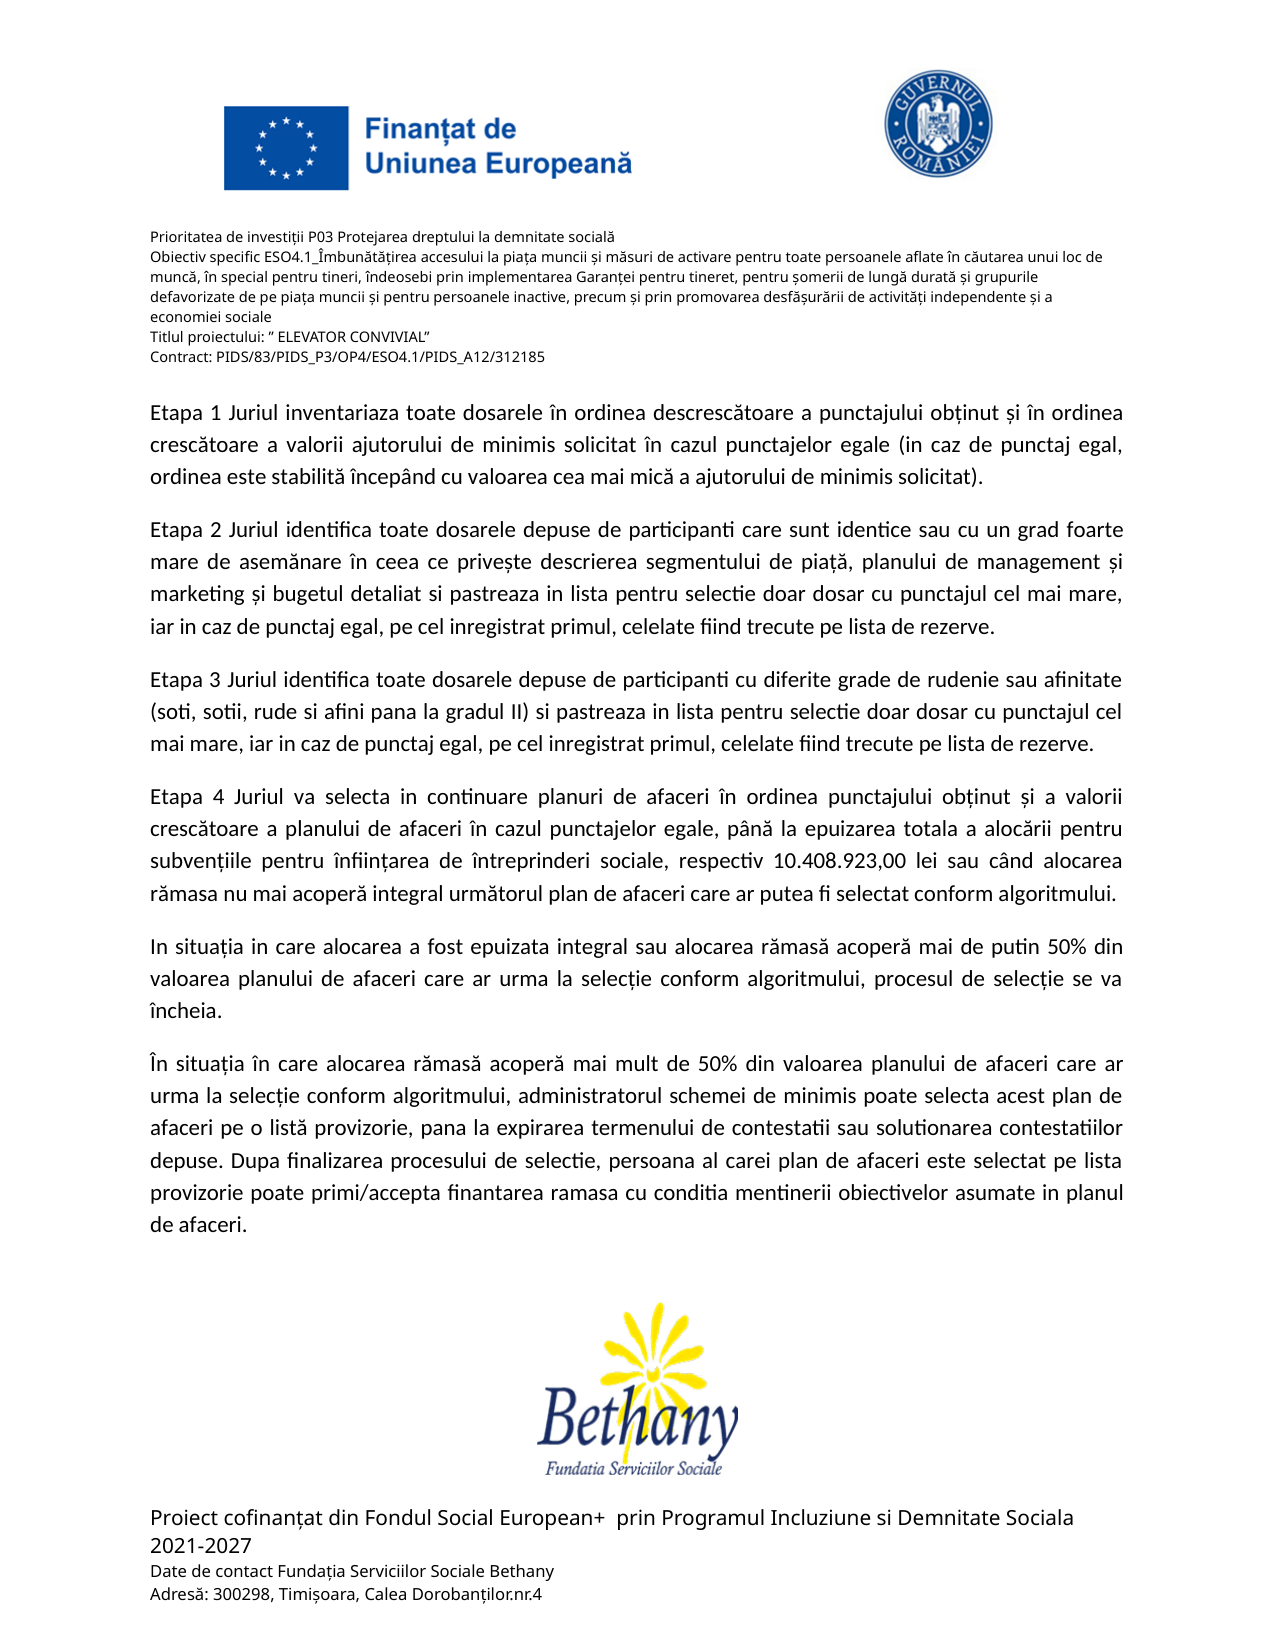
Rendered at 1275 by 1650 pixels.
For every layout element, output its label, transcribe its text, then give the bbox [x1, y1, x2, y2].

text În situația în care alocarea rămasă acoperă mai mult de 50% din valoarea planului de afaceri care ar urma la selecție conform algoritmului, administratorul schemei de minimis poate selecta acest plan de afaceri pe o listă provizorie, pana la expirarea termenului de contestatii sau solutionarea contestatiilor depuse. Dupa finalizarea procesului de selectie, persoana al carei plan de afaceri este selectat pe lista provizorie poate primi/accepta finantarea ramasa cu conditia mentinerii obiectivelor asumate in planul de afaceri. [150, 1049, 1125, 1238]
text Etapa 2 Juriul identifica toate dosarele depuse de participanti care sunt identice sau cu un grad foarte mare de asemănare în ceea ce privește descrierea segmentului de piață, planului de management și marketing și bugetul detaliat si pastreaza in lista pentru selectie doar dosar cu punctajul cel mai mare, iar in caz de punctaj egal, pe cel inregistrat primul, celelate fiind trecute pe lista de rezerve. [150, 515, 1125, 640]
text Etapa 4 Juriul va selecta in continuare planuri de afaceri în ordinea punctajului obținut și a valorii crescătoare a planului de afaceri în cazul punctajelor egale, până la epuizarea totala a alocării pentru subvențiile pentru înființarea de întreprinderi sociale, respectiv 10.408.923,00 lei sau când alocarea rămasa nu mai acoperă integral următorul plan de afaceri care ar putea fi selectat conform algoritmului. [150, 782, 1125, 907]
text Etapa 1 Juriul inventariaza toate dosarele în ordinea descrescătoare a punctajului obținut și în ordinea crescătoare a valorii ajutorului de minimis solicitat în cazul punctajelor egale (in caz de punctaj egal, ordinea este stabilită începând cu valoarea cea mai mică a ajutorului de minimis solicitat). [150, 398, 1125, 490]
picture [537, 1302, 738, 1475]
picture [209, 102, 657, 196]
text Etapa 3 Juriul identifica toate dosarele depuse de participanti cu diferite grade de rudenie sau afinitate (soti, sotii, rude si afini pana la gradul II) si pastreaza in lista pentru selectie doar dosar cu punctajul cel mai mare, iar in caz de punctaj egal, pe cel inregistrat primul, celelate fiind trecute pe lista de rezerve. [150, 665, 1125, 757]
picture [865, 45, 1009, 196]
text In situația in care alocarea a fost epuizata integral sau alocarea rămasă acoperă mai de putin 50% din valoarea planului de afaceri care ar urma la selecție conform algoritmului, procesul de selecție se va încheia. [150, 932, 1125, 1024]
